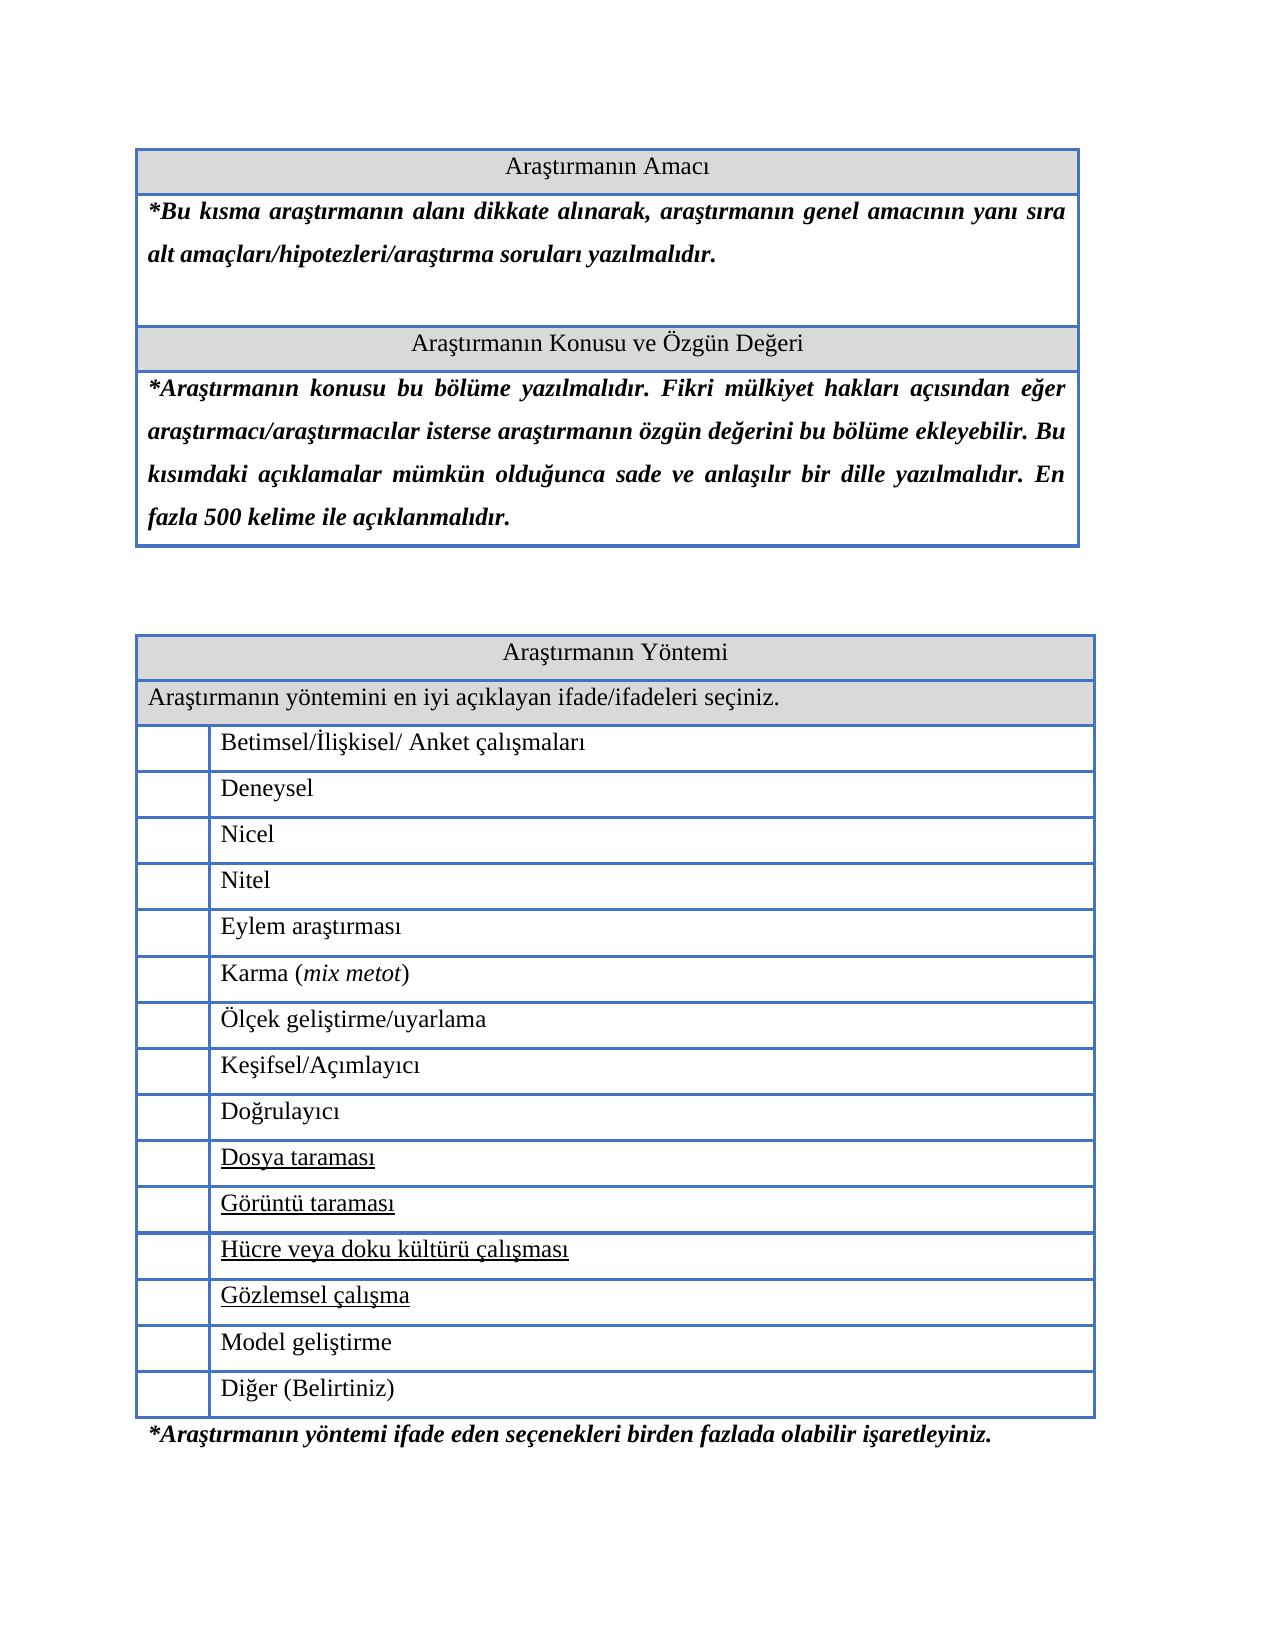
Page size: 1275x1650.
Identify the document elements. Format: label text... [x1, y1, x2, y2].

table_cell Araştırmanın yöntemini en iyi açıklayan ifade/ifadeleri seçiniz. [138, 682, 1093, 724]
table_cell Araştırmanın Konusu ve Özgün Değeri [138, 328, 1077, 370]
table_cell *Bu kısma araştırmanın alanı dikkate alınarak, araştırmanın genel amacının yanı sıra alt amaçları/hipotezleri/araştırma soruları yazılmalıdır. [138, 196, 1077, 325]
table_cell [138, 911, 208, 954]
table_cell [138, 1235, 208, 1277]
table_cell Karma (mix metot) [211, 958, 1093, 1001]
table_cell Görüntü taraması [211, 1188, 1093, 1231]
table_cell [138, 958, 208, 1001]
table_header Araştırmanın Yöntemi [138, 637, 1093, 679]
text *Araştırmanın yöntemi ifade eden seçenekleri birden fazlada olabilir işaretleyiniz. [148, 1419, 1127, 1448]
table_cell [138, 1004, 208, 1047]
table_cell Doğrulayıcı [211, 1096, 1093, 1139]
table_cell Dosya taraması [211, 1142, 1093, 1185]
table_cell [138, 773, 208, 816]
table_cell [138, 1373, 208, 1416]
table_cell [138, 727, 208, 770]
table_cell Keşifsel/Açımlayıcı [211, 1050, 1093, 1093]
table_cell [138, 1142, 208, 1185]
table_cell [138, 865, 208, 908]
table_cell Eylem araştırması [211, 911, 1093, 954]
table_cell [138, 819, 208, 862]
table_cell Gözlemsel çalışma [211, 1281, 1093, 1324]
table_cell Betimsel/İlişkisel/ Anket çalışmaları [211, 727, 1093, 770]
table_header Araştırmanın Amacı [138, 151, 1077, 193]
table_cell Diğer (Belirtiniz) [211, 1373, 1093, 1416]
table_cell Nicel [211, 819, 1093, 862]
table_cell [138, 1050, 208, 1093]
table_cell Ölçek geliştirme/uyarlama [211, 1004, 1093, 1047]
table_cell Model geliştirme [211, 1327, 1093, 1370]
table_cell [138, 1327, 208, 1370]
table_cell [138, 1188, 208, 1231]
table_cell Deneysel [211, 773, 1093, 816]
table_cell [138, 1281, 208, 1324]
table_cell Nitel [211, 865, 1093, 908]
table_cell Hücre veya doku kültürü çalışması [211, 1235, 1093, 1277]
table_cell [138, 1096, 208, 1139]
table_cell *Araştırmanın konusu bu bölüme yazılmalıdır. Fikri mülkiyet hakları açısından eğer araştırmacı/araştırmacılar isterse araştırmanın özgün değerini bu bölüme ekleyebilir. Bu kısımdaki açıklamalar mümkün olduğunca sade ve anlaşılır bir dille yazılmalıdır. En fazla 500 kelime ile açıklanmalıdır. [138, 373, 1077, 544]
